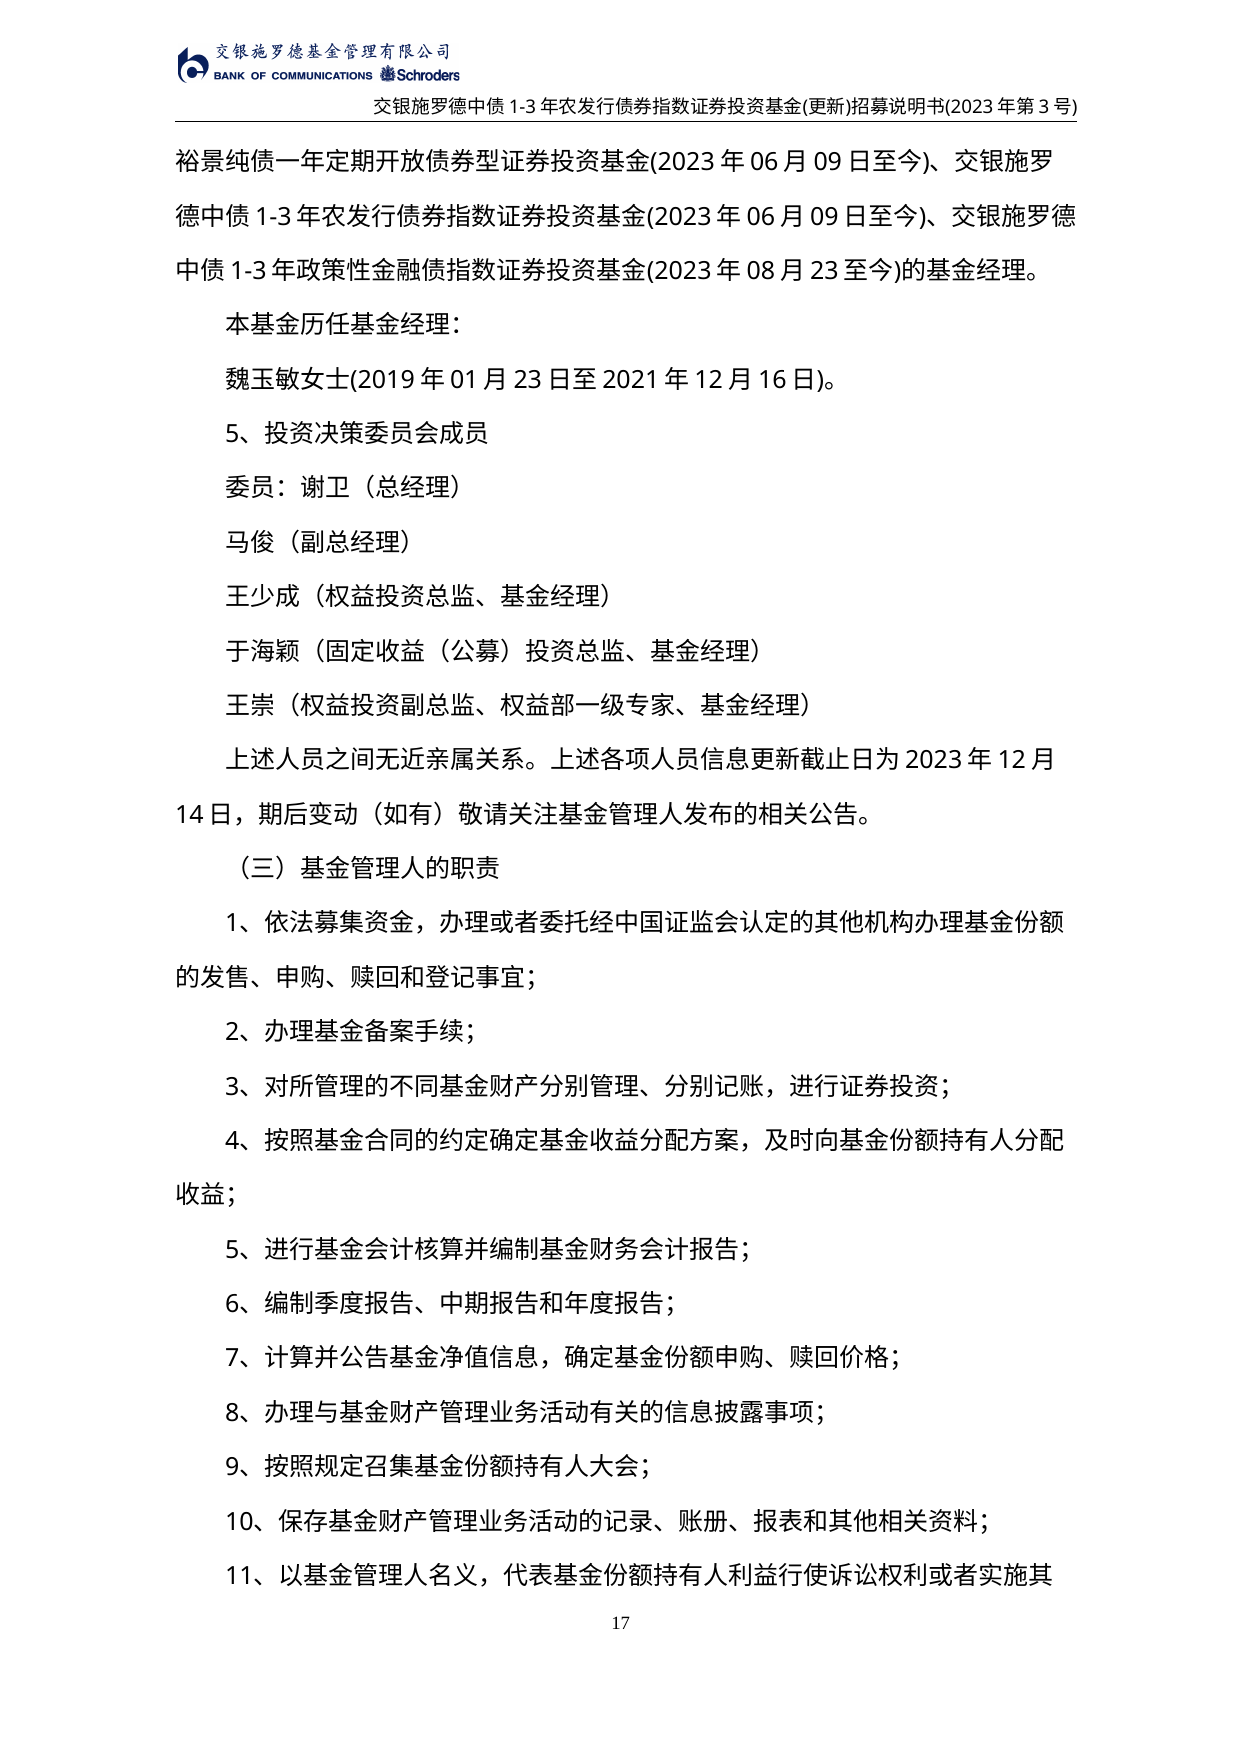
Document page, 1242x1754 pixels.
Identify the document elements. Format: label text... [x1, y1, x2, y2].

text 王少成（权益投资总监、基金经理） [175, 577, 1077, 613]
text 魏玉敏女士(2019年01月23日至2021年12月16日)。 [175, 359, 1077, 395]
text 6、编制季度报告、中期报告和年度报告； [175, 1283, 1077, 1320]
text 7、计算并公告基金净值信息，确定基金份额申购、赎回价格； [175, 1338, 1077, 1374]
text 1、依法募集资金，办理或者委托经中国证监会认定的其他机构办理基金份额的发售、申购、赎回和登记事宜； [175, 903, 1077, 993]
text 2、办理基金备案手续； [175, 1012, 1077, 1048]
text 9、按照规定召集基金份额持有人大会； [175, 1447, 1077, 1483]
text 马俊（副总经理） [175, 522, 1077, 558]
text 10、保存基金财产管理业务活动的记录、账册、报表和其他相关资料； [175, 1501, 1077, 1537]
text 于海颖（固定收益（公募）投资总监、基金经理） [175, 631, 1077, 667]
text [175, 1555, 1077, 1592]
text 5、进行基金会计核算并编制基金财务会计报告； [175, 1229, 1077, 1265]
text 3、对所管理的不同基金财产分别管理、分别记账，进行证券投资； [175, 1066, 1077, 1102]
text 上述人员之间无近亲属关系。上述各项人员信息更新截止日为2023年12月14日，期后变动（如有）敬请关注基金管理人发布的相关公告。 [175, 740, 1077, 830]
text 王崇（权益投资副总监、权益部一级专家、基金经理） [175, 685, 1077, 722]
text 4、按照基金合同的约定确定基金收益分配方案，及时向基金份额持有人分配收益； [175, 1120, 1077, 1211]
text 委员：谢卫（总经理） [175, 468, 1077, 504]
picture [178, 43, 460, 83]
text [175, 142, 1077, 287]
text （三）基金管理人的职责 [175, 848, 1077, 885]
text 本基金历任基金经理： [175, 305, 1077, 341]
text 8、办理与基金财产管理业务活动有关的信息披露事项； [175, 1392, 1077, 1428]
text 5、投资决策委员会成员 [175, 413, 1077, 450]
